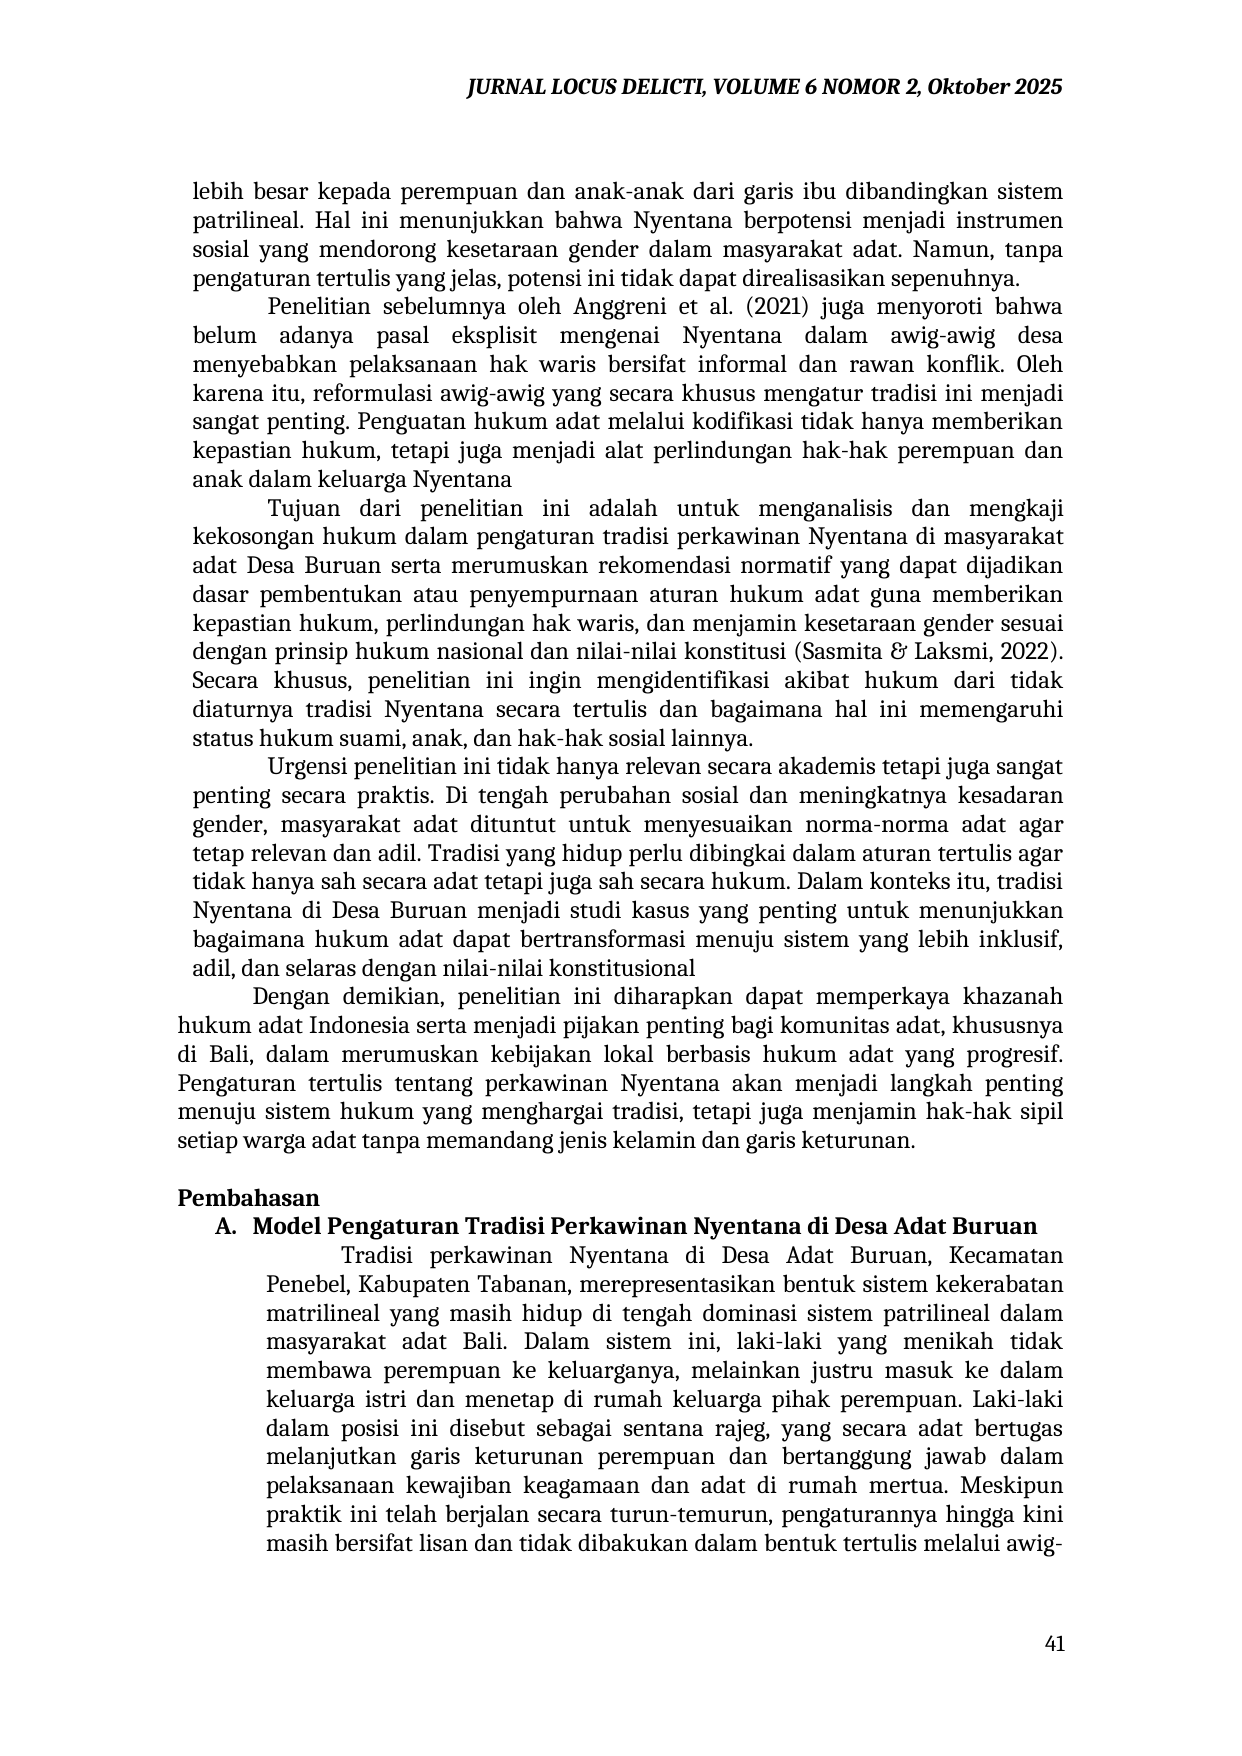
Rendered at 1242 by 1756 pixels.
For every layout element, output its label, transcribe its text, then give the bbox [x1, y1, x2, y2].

text Dengan demikian, penelitian ini diharapkan dapat memperkaya khazanah hukum adat Indonesia serta menjadi pijakan penting bagi komunitas adat, khususnya di Bali, dalam merumuskan kebijakan lokal berbasis hukum adat yang progresif. Pengaturan tertulis tentang perkawinan Nyentana akan menjadi langkah penting menuju sistem hukum yang menghargai tradisi, tetapi juga menjamin hak-hak sipil setiap warga adat tanpa memandang jenis kelamin dan garis keturunan. [177, 982, 1064, 1155]
list Model Pengaturan Tradisi Perkawinan Nyentana di Desa Adat Buruan [215, 1212, 1064, 1241]
text Urgensi penelitian ini tidak hanya relevan secara akademis tetapi juga sangat penting secara praktis. Di tengah perubahan sosial dan meningkatnya kesadaran gender, masyarakat adat dituntut untuk menyesuaikan norma-norma adat agar tetap relevan dan adil. Tradisi yang hidup perlu dibingkai dalam aturan tertulis agar tidak hanya sah secara adat tetapi juga sah secara hukum. Dalam konteks itu, tradisi Nyentana di Desa Buruan menjadi studi kasus yang penting untuk menunjukkan bagaimana hukum adat dapat bertransformasi menuju sistem yang lebih inklusif, adil, dan selaras dengan nilai-nilai konstitusional [192, 752, 1064, 982]
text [266, 1241, 1064, 1557]
text Tujuan dari penelitian ini adalah untuk menganalisis dan mengkaji kekosongan hukum dalam pengaturan tradisi perkawinan Nyentana di masyarakat adat Desa Buruan serta merumuskan rekomendasi normatif yang dapat dijadikan dasar pembentukan atau penyempurnaan aturan hukum adat guna memberikan kepastian hukum, perlindungan hak waris, dan menjamin kesetaraan gender sesuai dengan prinsip hukum nasional dan nilai-nilai konstitusi (Sasmita & Laksmi, 2022). Secara khusus, penelitian ini ingin mengidentifikasi akibat hukum dari tidak diaturnya tradisi Nyentana secara tertulis dan bagaimana hal ini memengaruhi status hukum suami, anak, dan hak-hak sosial lainnya. [192, 493, 1064, 752]
text Penelitian sebelumnya oleh Anggreni et al. (2021) juga menyoroti bahwa belum adanya pasal eksplisit mengenai Nyentana dalam awig-awig desa menyebabkan pelaksanaan hak waris bersifat informal dan rawan konflik. Oleh karena itu, reformulasi awig-awig yang secara khusus mengatur tradisi ini menjadi sangat penting. Penguatan hukum adat melalui kodifikasi tidak hanya memberikan kepastian hukum, tetapi juga menjadi alat perlindungan hak-hak perempuan dan anak dalam keluarga Nyentana [192, 292, 1064, 493]
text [192, 177, 1064, 292]
subtitle Pembahasan [177, 1183, 1064, 1212]
